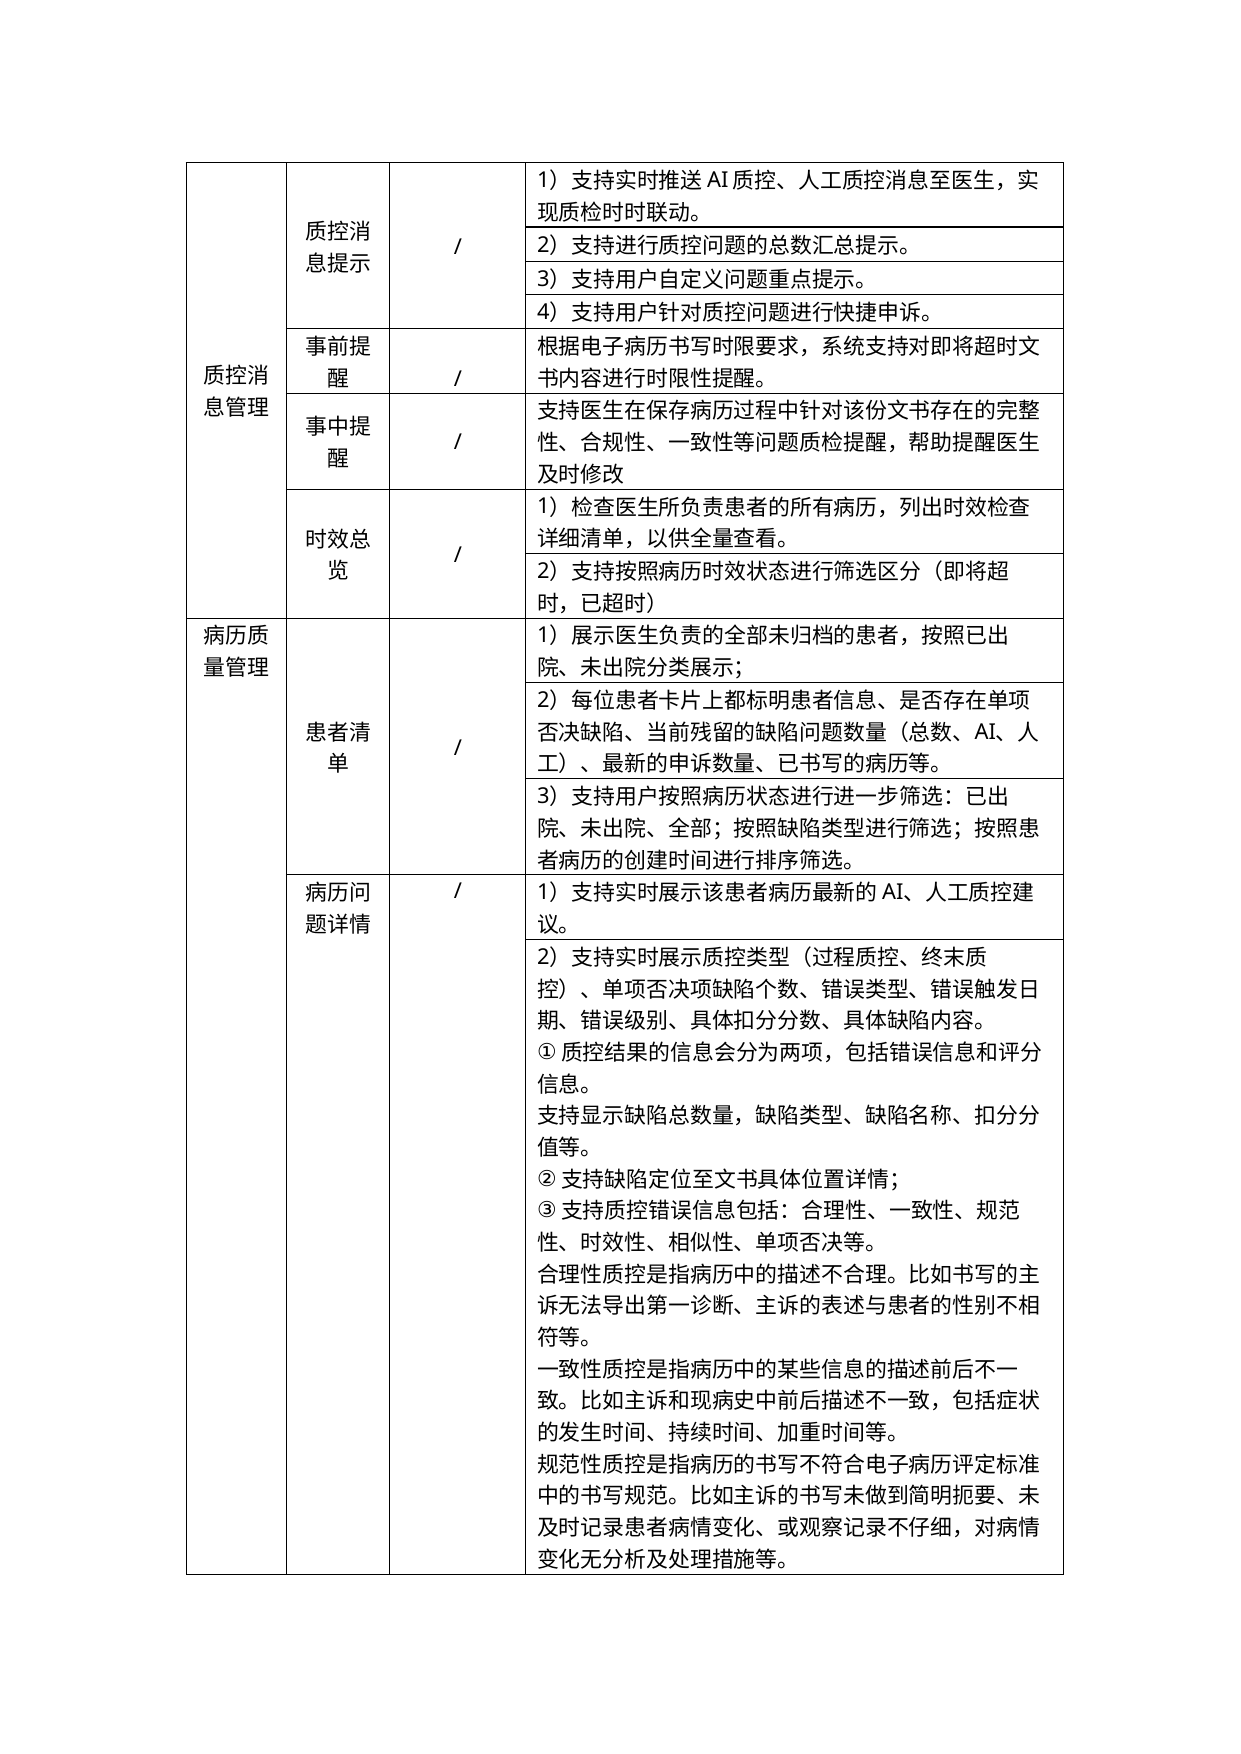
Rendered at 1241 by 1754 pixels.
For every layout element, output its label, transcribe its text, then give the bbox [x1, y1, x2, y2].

table_cell 病历问题详情 [287, 875, 389, 1573]
table_cell 1）支持实时推送AI质控、人工质控消息至医生，实现质检时时联动。 [526, 163, 1063, 226]
table_cell 事前提醒 [287, 329, 389, 392]
table_cell 质控消息提示 [287, 163, 389, 328]
table_cell 1）展示医生负责的全部未归档的患者，按照已出院、未出院分类展示； [526, 619, 1063, 682]
table_cell / [390, 490, 525, 617]
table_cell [526, 940, 1063, 1573]
table_cell / [390, 329, 525, 392]
table_cell 1）检查医生所负责患者的所有病历，列出时效检查详细清单，以供全量查看。 [526, 490, 1063, 553]
table_cell 3）支持用户按照病历状态进行进一步筛选：已出院、未出院、全部；按照缺陷类型进行筛选；按照患者病历的创建时间进行排序筛选。 [526, 779, 1063, 874]
table_cell / [390, 619, 525, 874]
table_cell 根据电子病历书写时限要求，系统支持对即将超时文书内容进行时限性提醒。 [526, 329, 1063, 392]
table_cell / [390, 394, 525, 488]
table_cell 2）支持进行质控问题的总数汇总提示。 [526, 228, 1063, 261]
table_cell 4）支持用户针对质控问题进行快捷申诉。 [526, 295, 1063, 328]
table_cell / [390, 163, 525, 328]
table_cell 2）每位患者卡片上都标明患者信息、是否存在单项否决缺陷、当前残留的缺陷问题数量（总数、AI、人工）、最新的申诉数量、已书写的病历等。 [526, 683, 1063, 778]
table_cell 事中提醒 [287, 394, 389, 488]
table_cell 病历质量管理 [187, 619, 286, 1573]
table_cell 时效总览 [287, 490, 389, 617]
table_cell 3）支持用户自定义问题重点提示。 [526, 262, 1063, 294]
table_cell / [390, 875, 525, 1573]
table_cell 1）支持实时展示该患者病历最新的AI、人工质控建议。 [526, 875, 1063, 939]
table_cell 质控消息管理 [187, 163, 286, 617]
table_cell 2）支持按照病历时效状态进行筛选区分（即将超时，已超时） [526, 554, 1063, 617]
table_cell 患者清单 [287, 619, 389, 874]
table_cell 支持医生在保存病历过程中针对该份文书存在的完整性、合规性、一致性等问题质检提醒，帮助提醒医生及时修改 [526, 394, 1063, 488]
